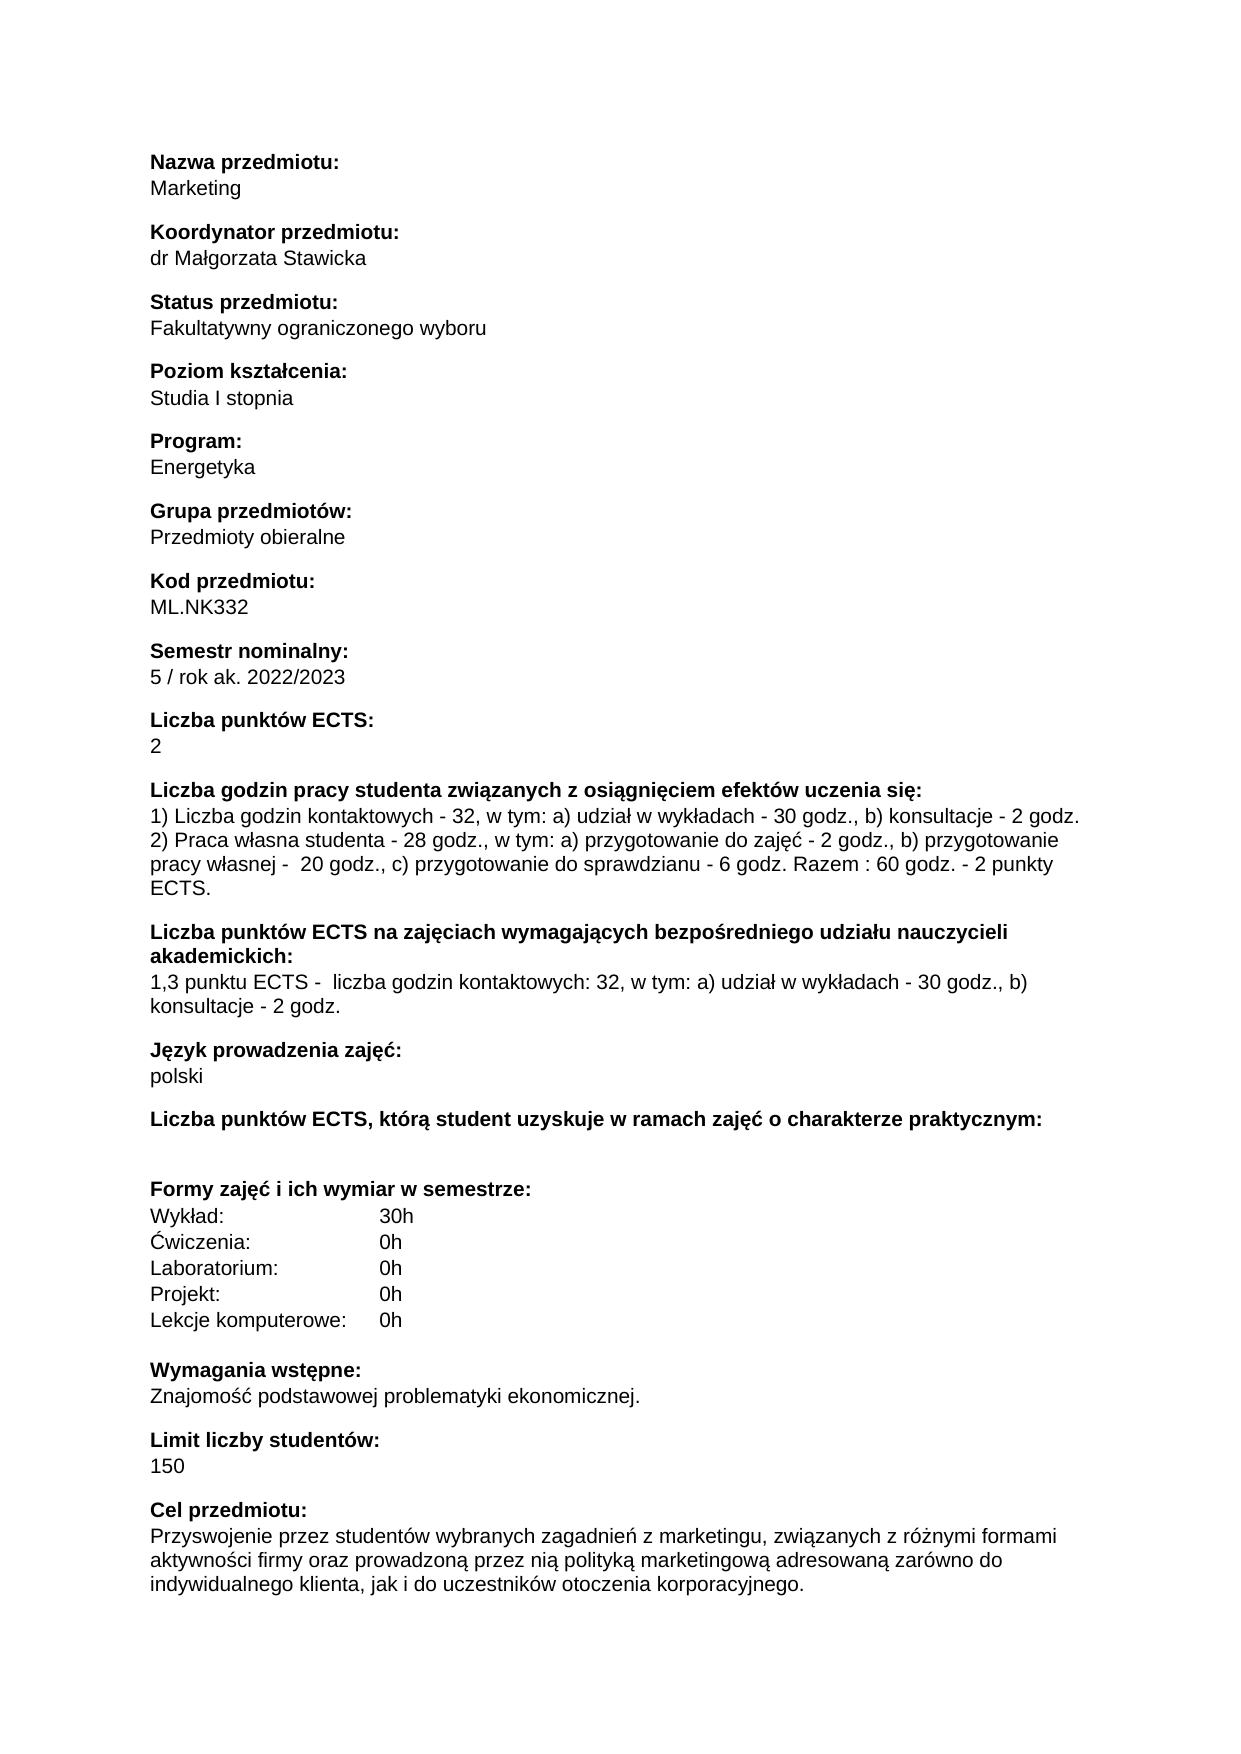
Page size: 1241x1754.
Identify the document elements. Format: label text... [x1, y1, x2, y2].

text dr Małgorzata Stawicka [150, 246, 1090, 270]
text Program: [150, 429, 1090, 453]
text Semestr nominalny: [150, 638, 1090, 662]
text 5 / rok ak. 2022/2023 [150, 664, 1090, 688]
text Cel przedmiotu: [150, 1497, 1090, 1521]
text Znajomość podstawowej problematyki ekonomicznej. [150, 1384, 1090, 1408]
text Koordynator przedmiotu: [150, 220, 1090, 244]
table_header Wykład: [140, 1204, 367, 1228]
text Liczba punktów ECTS: [150, 708, 1090, 732]
text Przyswojenie przez studentów wybranych zagadnień z marketingu, związanych z różnymi formami aktywności firmy oraz prowadzoną przez nią polityką marketingową adresowaną zarówno do indywidualnego klienta, jak i do uczestników otoczenia korporacyjnego. [150, 1523, 1090, 1595]
text Przedmioty obieralne [150, 525, 1090, 549]
text ML.NK332 [150, 595, 1090, 619]
table_cell 0h [369, 1280, 597, 1306]
text polski [150, 1063, 1090, 1087]
table_cell Ćwiczenia: [140, 1230, 367, 1254]
text Studia I stopnia [150, 385, 1090, 409]
text 150 [150, 1454, 1090, 1478]
text Status przedmiotu: [150, 289, 1090, 313]
table_cell Laboratorium: [140, 1256, 367, 1280]
text Liczba punktów ECTS, którą student uzyskuje w ramach zajęć o charakterze praktycznym: [150, 1107, 1090, 1131]
table_cell Projekt: [140, 1282, 367, 1306]
table_cell 0h [369, 1254, 597, 1280]
text Grupa przedmiotów: [150, 499, 1090, 523]
text Energetyka [150, 455, 1090, 479]
text Poziom kształcenia: [150, 359, 1090, 383]
text Język prowadzenia zajęć: [150, 1037, 1090, 1061]
table_cell 0h [369, 1306, 597, 1332]
text Formy zajęć i ich wymiar w semestrze: [150, 1177, 1090, 1201]
text Limit liczby studentów: [150, 1428, 1090, 1452]
text Kod przedmiotu: [150, 569, 1090, 593]
table_cell 0h [369, 1228, 597, 1254]
text Marketing [150, 176, 1090, 200]
text Fakultatywny ograniczonego wyboru [150, 316, 1090, 339]
text Liczba godzin pracy studenta związanych z osiągnięciem efektów uczenia się: [150, 778, 1090, 802]
text Liczba punktów ECTS na zajęciach wymagających bezpośredniego udziału nauczycieli akademickich: [150, 920, 1090, 968]
text 2 [150, 734, 1090, 758]
text Wymagania wstępne: [150, 1358, 1090, 1382]
text 1,3 punktu ECTS - liczba godzin kontaktowych: 32, w tym: a) udział w wykładach - 30 godz., b) konsultacje - 2 godz. [150, 970, 1090, 1018]
text Nazwa przedmiotu: [150, 150, 1090, 174]
table_header 30h [369, 1204, 597, 1228]
table_cell Lekcje komputerowe: [140, 1308, 367, 1332]
text 1) Liczba godzin kontaktowych - 32, w tym: a) udział w wykładach - 30 godz., b) konsultacje - 2 godz. 2) Praca własna studenta - 28 godz., w tym: a) przygotowanie do zajęć - 2 godz., b) przygotowanie pracy własnej - 20 godz., c) przygotowanie do sprawdzianu - 6 godz. Razem : 60 godz. - 2 punkty ECTS. [150, 804, 1090, 900]
